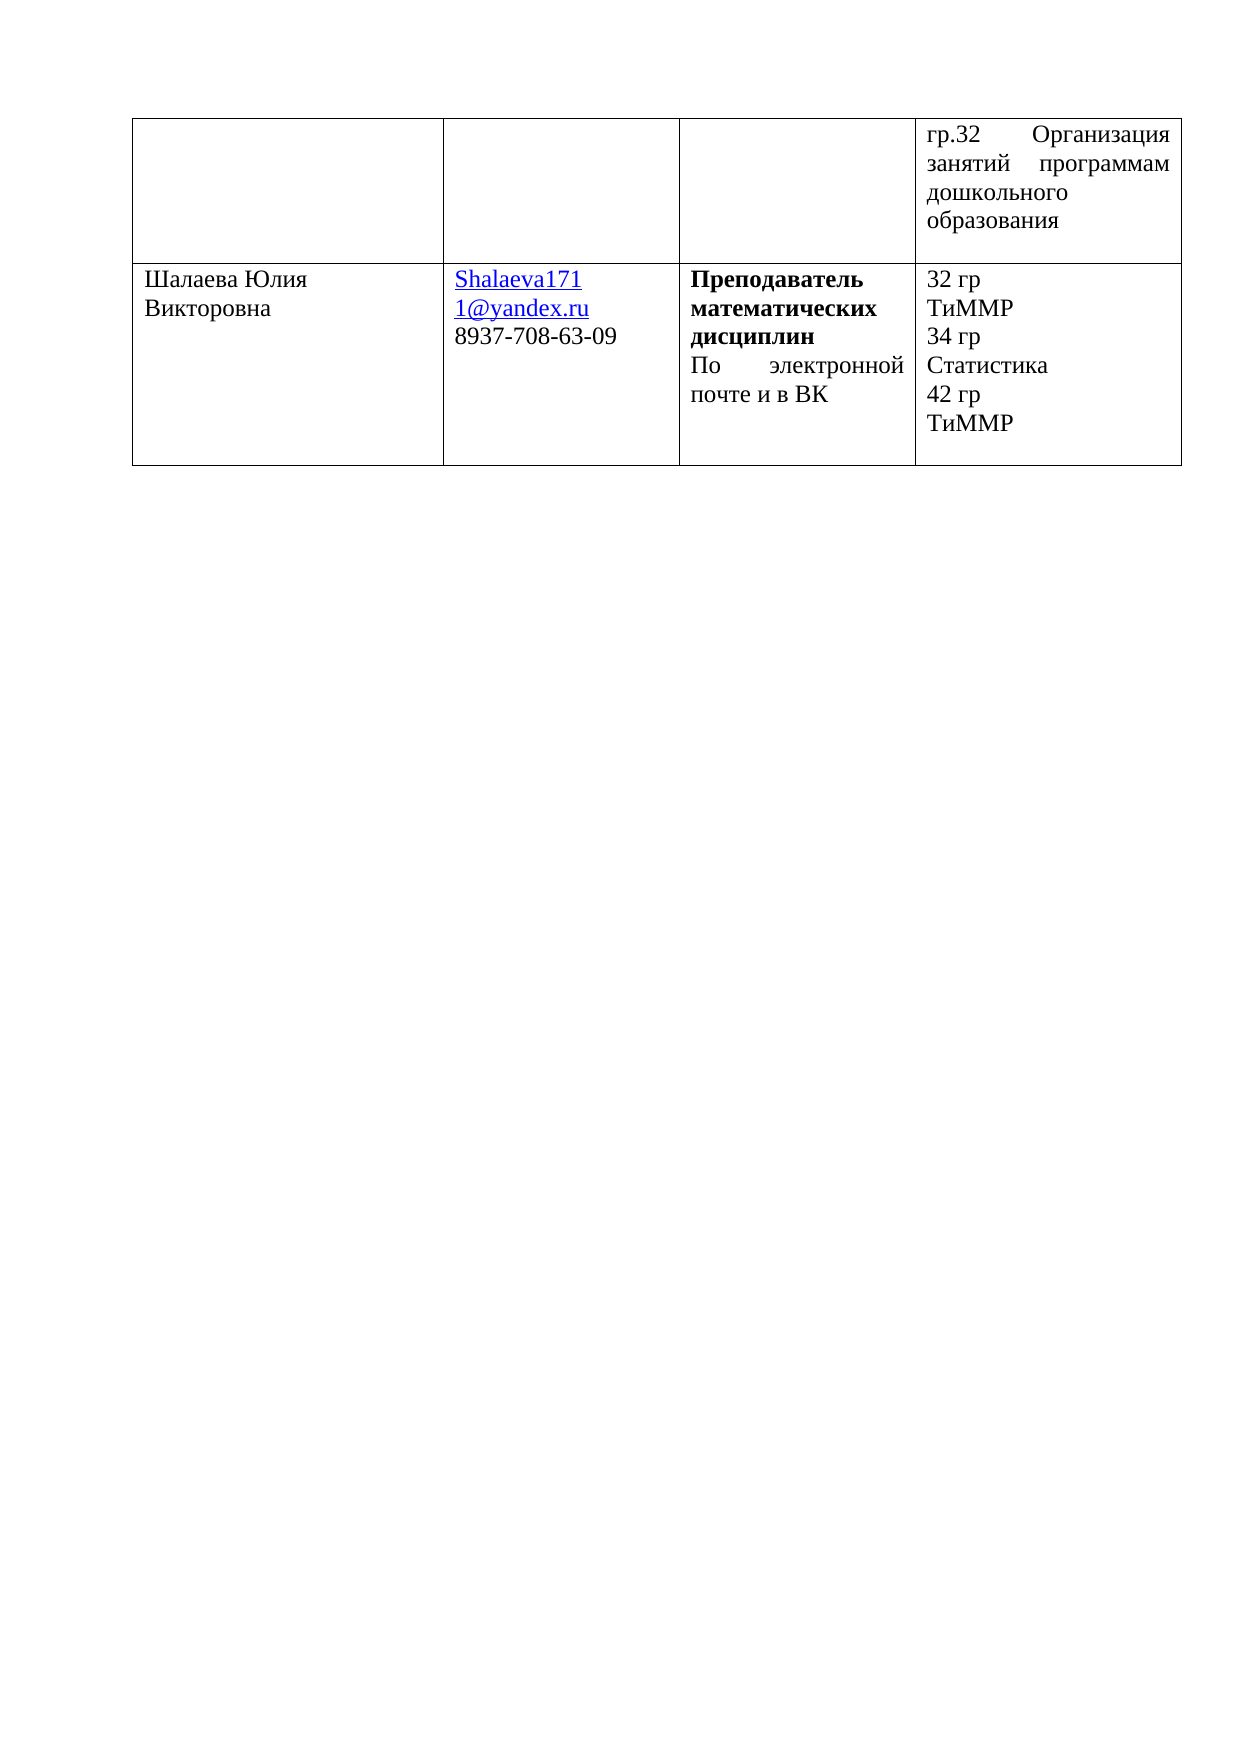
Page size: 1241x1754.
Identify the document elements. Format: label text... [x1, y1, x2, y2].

table_cell Преподаватель математических дисциплин По электронной почте и в ВК [680, 264, 915, 465]
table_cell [916, 119, 1181, 263]
table_cell Шалаева Юлия Викторовна [133, 264, 443, 465]
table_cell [444, 119, 679, 263]
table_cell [680, 119, 915, 263]
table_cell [133, 119, 443, 263]
table_cell 32 гр ТиММР 34 гр Статистика 42 гр ТиММР [916, 264, 1181, 465]
table_cell Shalaeva1711@yandex.ru 8937-708-63-09 [444, 264, 679, 465]
